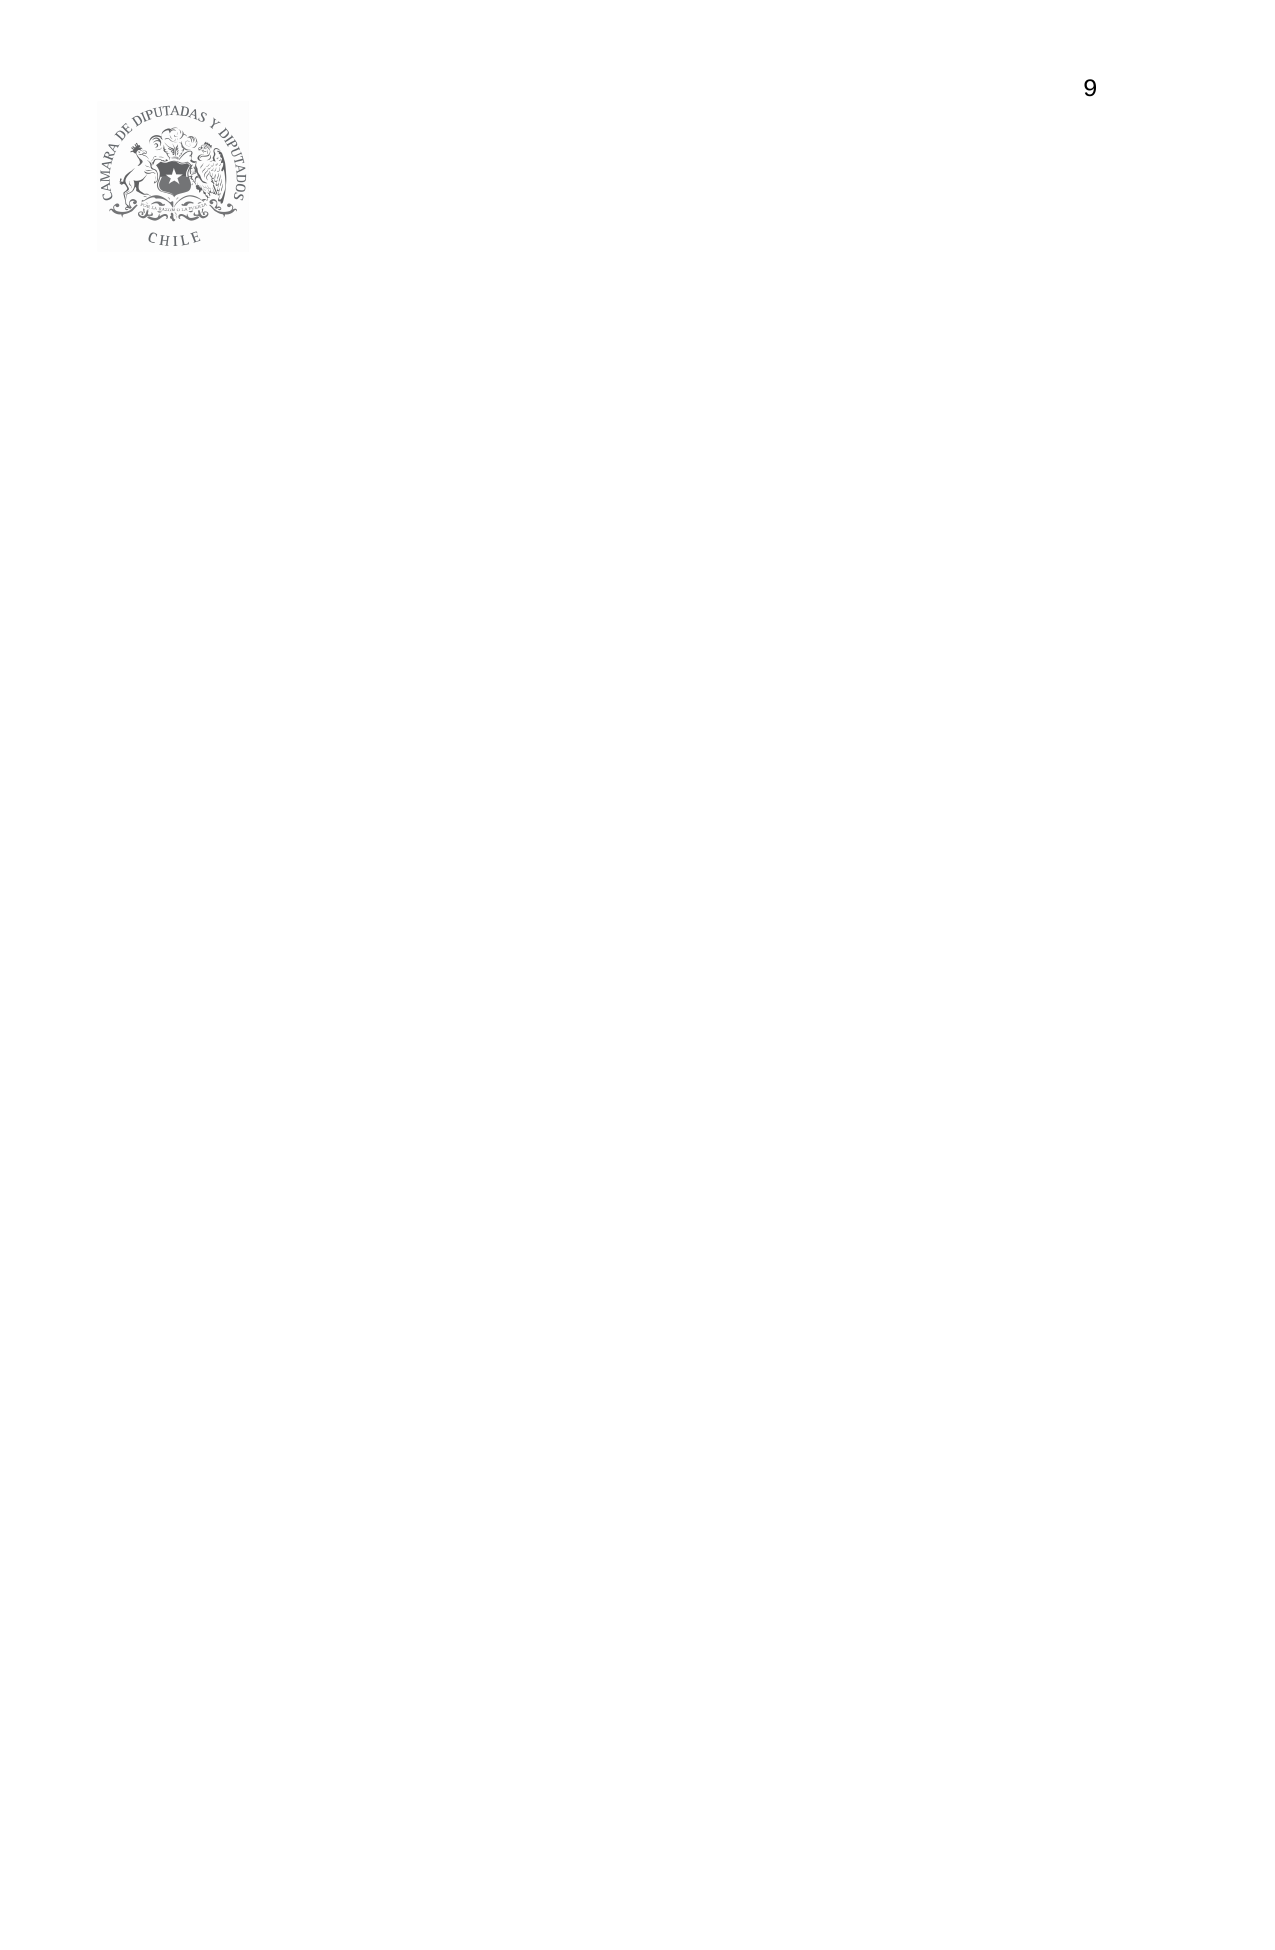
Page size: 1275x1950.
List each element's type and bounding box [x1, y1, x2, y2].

picture [97, 101, 249, 252]
